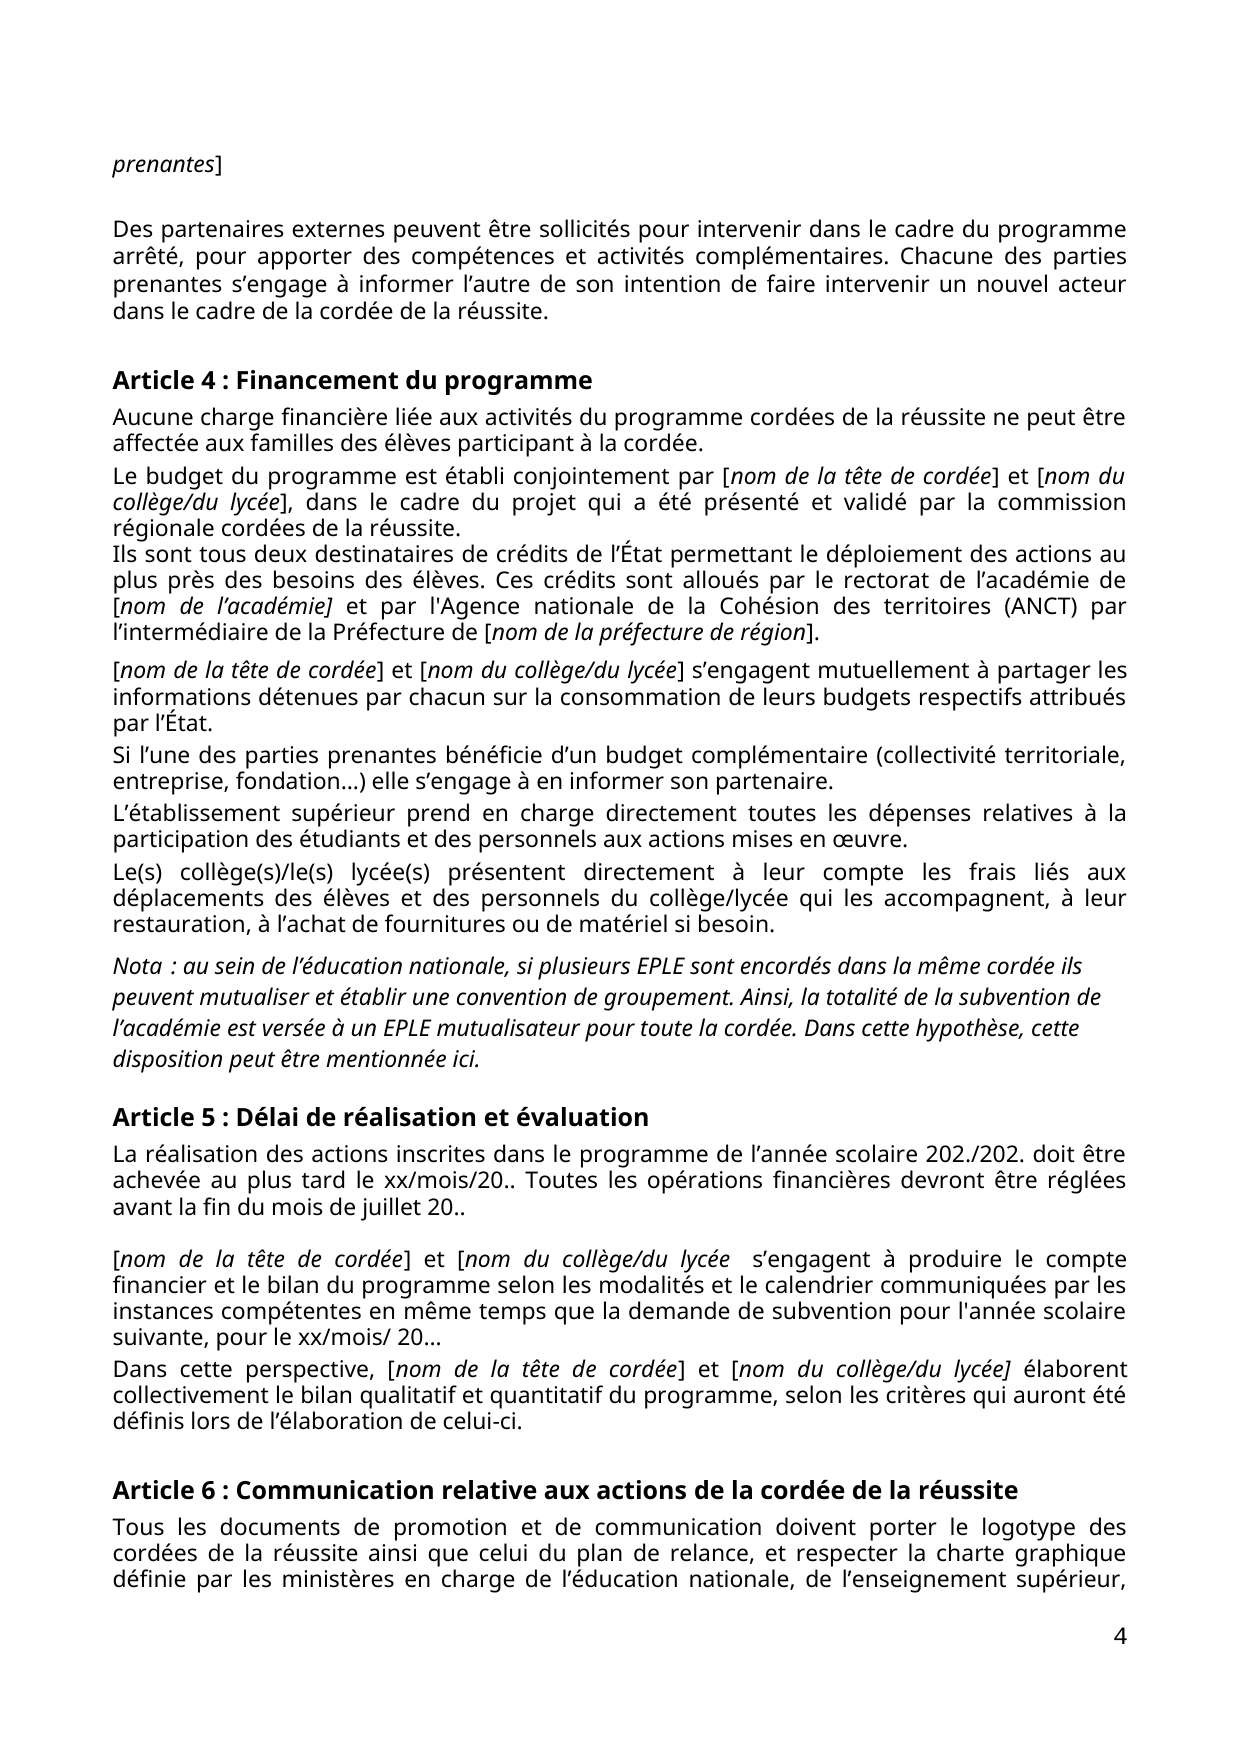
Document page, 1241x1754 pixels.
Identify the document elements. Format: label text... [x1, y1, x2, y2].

text Ils sont tous deux destinataires de crédits de l’État permettant le déploiement des actions au plus près des besoins des élèves. Ces crédits sont alloués par le rectorat de l’académie de [nom de l’académie] et par l'Agence nationale de la Cohésion des territoires (ANCT) par l’intermédiaire de la Préfecture de [nom de la préfecture de région]. [112, 541, 1128, 646]
text Si l’une des parties prenantes bénéficie d’un budget complémentaire (collectivité territoriale, entreprise, fondation…) elle s’engage à en informer son partenaire. [112, 742, 1128, 794]
text L’établissement supérieur prend en charge directement toutes les dépenses relatives à la participation des étudiants et des personnels aux actions mises en œuvre. [112, 801, 1128, 853]
text [nom de la tête de cordée] et [nom du collège/du lycée s’engagent à produire le compte financier et le bilan du programme selon les modalités et le calendrier communiquées par les instances compétentes en même temps que la demande de subvention pour l'année scolaire suivante, pour le xx/mois/ 20… [112, 1246, 1128, 1350]
text Article 5 : Délai de réalisation et évaluation [112, 1100, 1128, 1134]
text Nota : au sein de l’éducation nationale, si plusieurs EPLE sont encordés dans la même cordée ils peuvent mutualiser et établir une convention de groupement. Ainsi, la totalité de la subvention de l’académie est versée à un EPLE mutualisateur pour toute la cordée. Dans cette hypothèse, cette disposition peut être mentionnée ici. [112, 950, 1128, 1075]
text [nom de la tête de cordée] et [nom du collège/du lycée] s’engagent mutuellement à partager les informations détenues par chacun sur la consommation de leurs budgets respectifs attribués par l’État. [112, 658, 1128, 736]
text Article 6 : Communication relative aux actions de la cordée de la réussite [112, 1472, 1128, 1506]
text Aucune charge financière liée aux activités du programme cordées de la réussite ne peut être affectée aux familles des élèves participant à la cordée. [112, 405, 1128, 457]
text Article 4 : Financement du programme [112, 362, 1128, 397]
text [112, 1515, 1128, 1593]
text Le budget du programme est établi conjointement par [nom de la tête de cordée] et [nom du collège/du lycée], dans le cadre du projet qui a été présenté et validé par la commission régionale cordées de la réussite. [112, 463, 1128, 541]
text Des partenaires externes peuvent être sollicités pour intervenir dans le cadre du programme arrêté, pour apporter des compétences et activités complémentaires. Chacune des parties prenantes s’engage à informer l’autre de son intention de faire intervenir un nouvel acteur dans le cadre de la cordée de la réussite. [112, 215, 1128, 325]
text Dans cette perspective, [nom de la tête de cordée] et [nom du collège/du lycée] élaborent collectivement le bilan qualitatif et quantitatif du programme, selon les critères qui auront été définis lors de l’élaboration de celui-ci. [112, 1357, 1128, 1435]
text Le(s) collège(s)/le(s) lycée(s) présentent directement à leur compte les frais liés aux déplacements des élèves et des personnels du collège/lycée qui les accompagnent, à leur restauration, à l’achat de fournitures ou de matériel si besoin. [112, 859, 1128, 937]
text La réalisation des actions inscrites dans le programme de l’année scolaire 202./202. doit être achevée au plus tard le xx/mois/20.. Toutes les opérations financières devront être réglées avant la fin du mois de juillet 20.. [112, 1142, 1128, 1220]
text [112, 150, 1128, 177]
